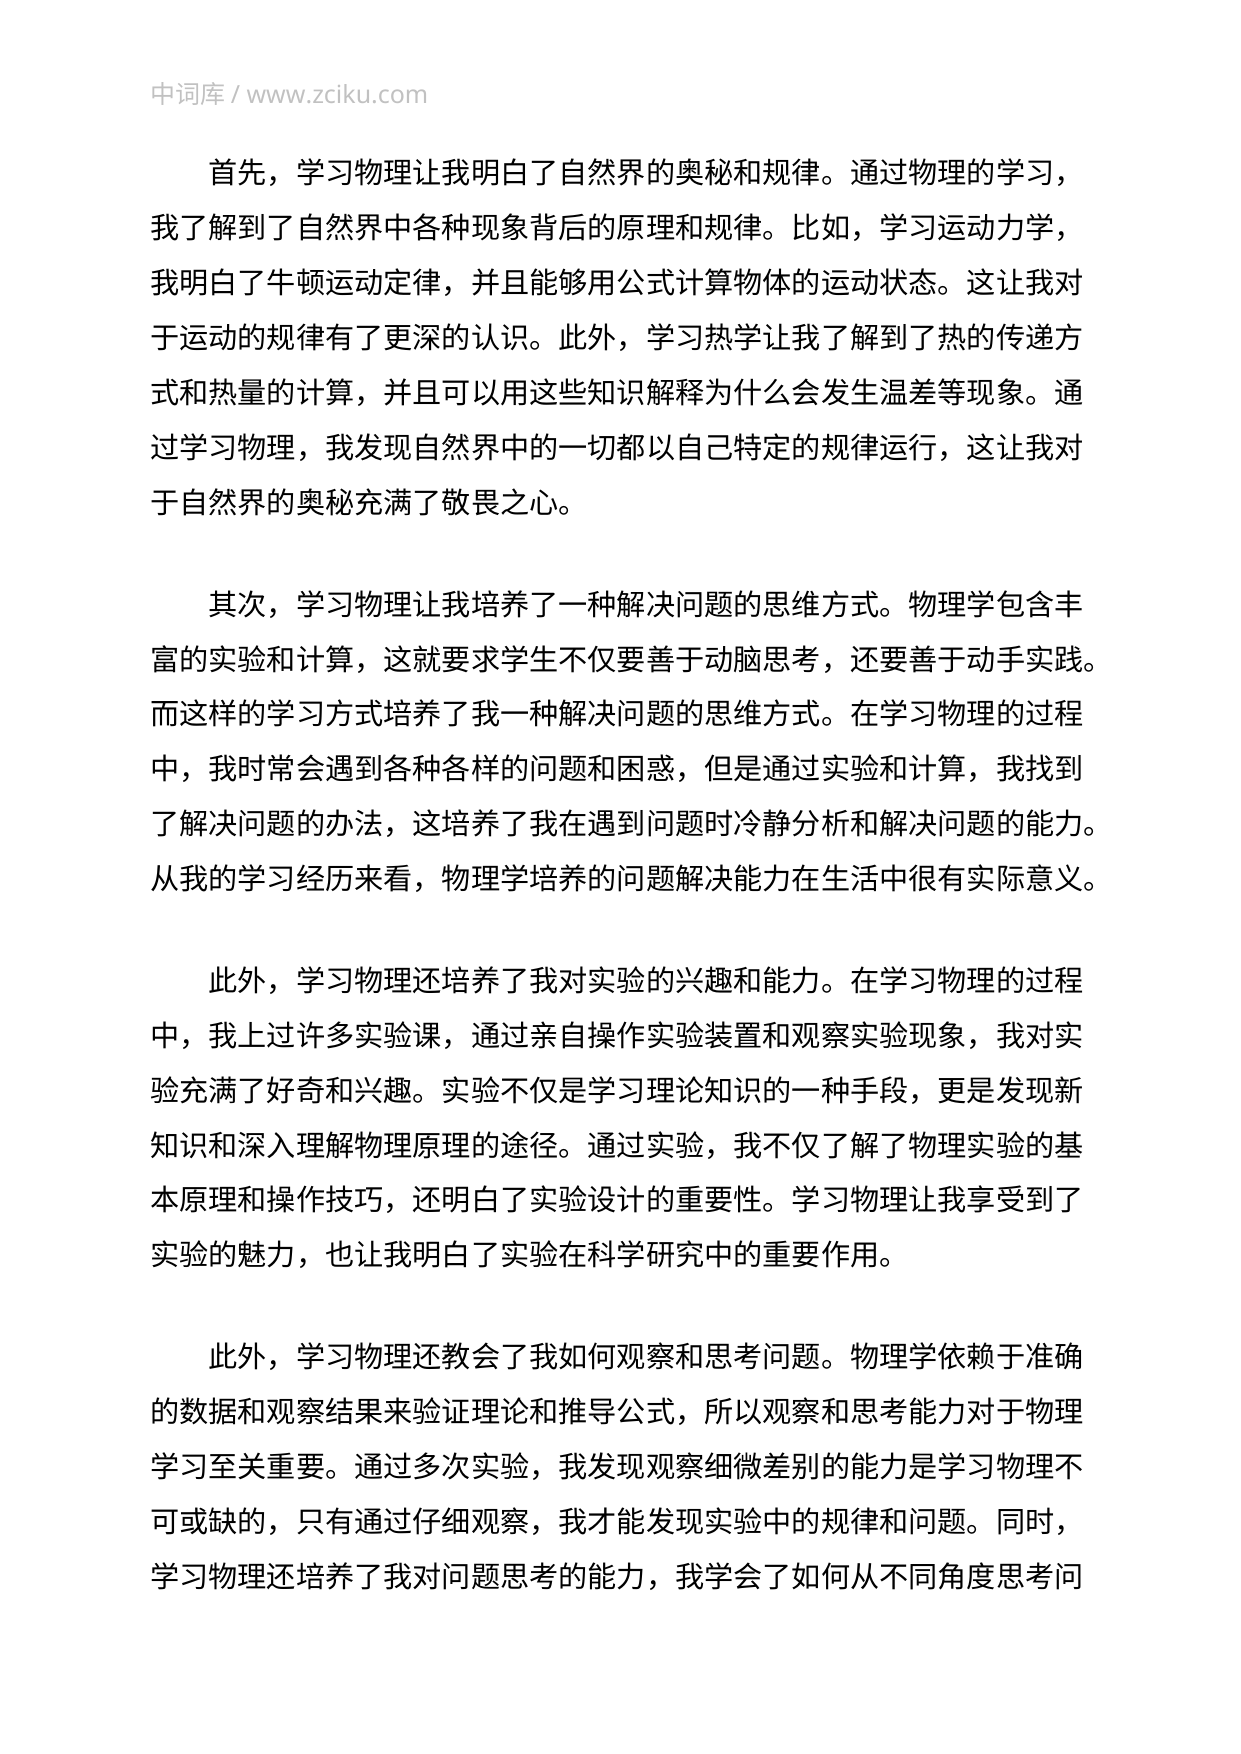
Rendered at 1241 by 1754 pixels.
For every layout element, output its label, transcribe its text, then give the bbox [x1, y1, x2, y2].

text 首先，学习物理让我明白了自然界的奥秘和规律。通过物理的学习，我了解到了自然界中各种现象背后的原理和规律。比如，学习运动力学，我明白了牛顿运动定律，并且能够用公式计算物体的运动状态。这让我对于运动的规律有了更深的认识。此外，学习热学让我了解到了热的传递方式和热量的计算，并且可以用这些知识解释为什么会发生温差等现象。通过学习物理，我发现自然界中的一切都以自己特定的规律运行，这让我对于自然界的奥秘充满了敬畏之心。 [150, 150, 1090, 522]
text 此外，学习物理还培养了我对实验的兴趣和能力。在学习物理的过程中，我上过许多实验课，通过亲自操作实验装置和观察实验现象，我对实验充满了好奇和兴趣。实验不仅是学习理论知识的一种手段，更是发现新知识和深入理解物理原理的途径。通过实验，我不仅了解了物理实验的基本原理和操作技巧，还明白了实验设计的重要性。学习物理让我享受到了实验的魅力，也让我明白了实验在科学研究中的重要作用。 [150, 957, 1090, 1274]
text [150, 1334, 1090, 1596]
text 其次，学习物理让我培养了一种解决问题的思维方式。物理学包含丰富的实验和计算，这就要求学生不仅要善于动脑思考，还要善于动手实践。而这样的学习方式培养了我一种解决问题的思维方式。在学习物理的过程中，我时常会遇到各种各样的问题和困惑，但是通过实验和计算，我找到了解决问题的办法，这培养了我在遇到问题时冷静分析和解决问题的能力。从我的学习经历来看，物理学培养的问题解决能力在生活中很有实际意义。 [150, 581, 1090, 898]
